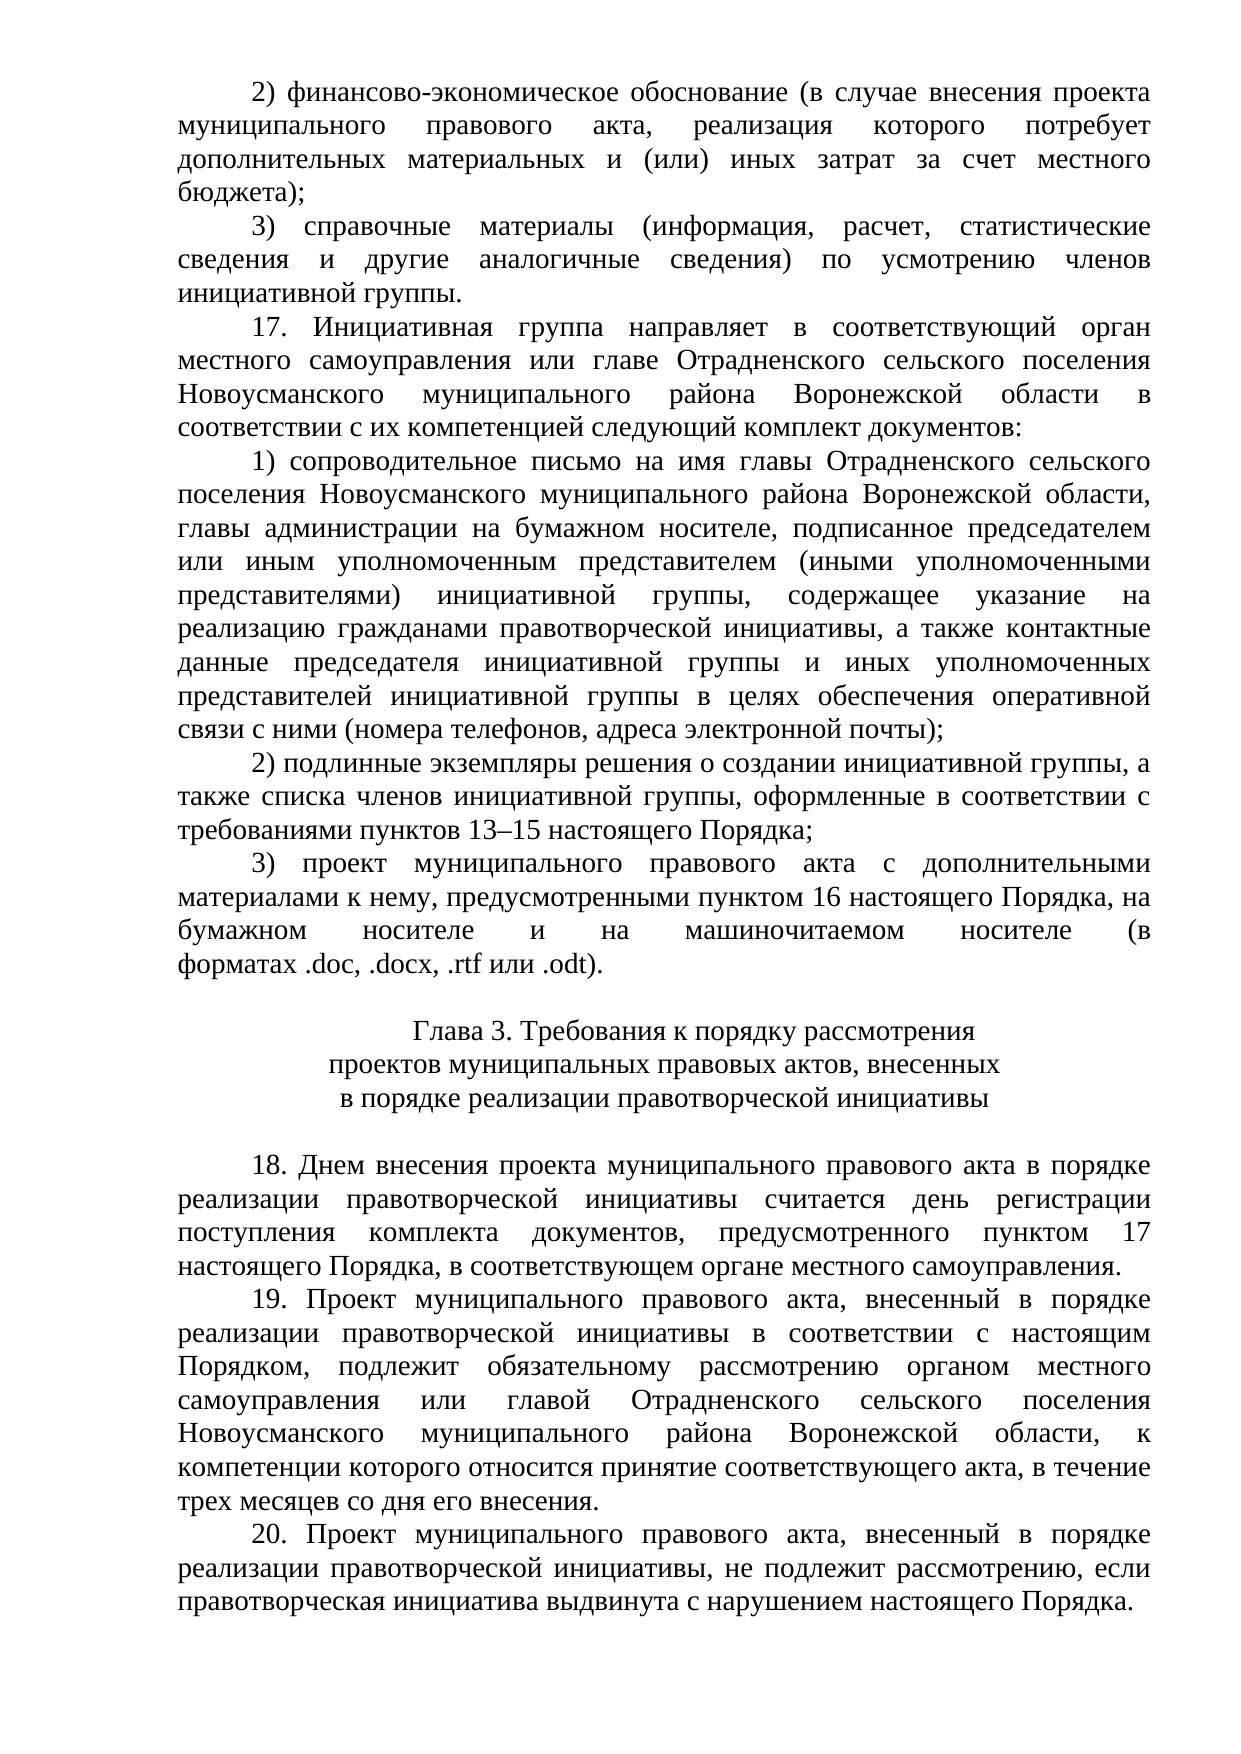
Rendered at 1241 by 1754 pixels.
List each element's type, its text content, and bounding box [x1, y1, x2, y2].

text 19. Проект муниципального правового акта, внесенный в порядке реализации правотворческой инициативы в соответствии с настоящим Порядком, подлежит обязательному рассмотрению органом местного самоуправления или главой Отрадненского сельского поселения Новоусманского муниципального района Воронежской области, к компетенции которого относится принятие соответствующего акта, в течение трех месяцев со дня его внесения. [177, 1281, 1152, 1516]
text 20. Проект муниципального правового акта, внесенный в порядке реализации правотворческой инициативы, не подлежит рассмотрению, если правотворческая инициатива выдвинута с нарушением настоящего Порядка. [177, 1516, 1152, 1617]
text 18. Днем внесения проекта муниципального правового акта в порядке реализации правотворческой инициативы считается день регистрации поступления комплекта документов, предусмотренного пунктом 17 настоящего Порядка, в соответствующем органе местного самоуправления. [177, 1147, 1152, 1281]
text 3) справочные материалы (информация, расчет, статистические сведения и другие аналогичные сведения) по усмотрению членов инициативной группы. [177, 208, 1152, 309]
text Глава 3. Требования к порядку рассмотрения проектов муниципальных правовых актов, внесенных в порядке реализации правотворческой инициативы [177, 1013, 1152, 1114]
text 3) проект муниципального правового акта с дополнительными материалами к нему, предусмотренными пунктом 16 настоящего Порядка, на бумажном носителе и на машиночитаемом носителе (в форматах .doc, .docx, .rtf или .odt). [177, 845, 1152, 979]
text 1) сопроводительное письмо на имя главы Отрадненского сельского поселения Новоусманского муниципального района Воронежской области, главы администрации на бумажном носителе, подписанное председателем или иным уполномоченным представителем (иными уполномоченными представителями) инициативной группы, содержащее указание на реализацию гражданами правотворческой инициативы, а также контактные данные председателя инициативной группы и иных уполномоченных представителей инициативной группы в целях обеспечения оперативной связи с ними (номера телефонов, адреса электронной почты); [177, 443, 1152, 745]
text 2) финансово-экономическое обоснование (в случае внесения проекта муниципального правового акта, реализация которого потребует дополнительных материальных и (или) иных затрат за счет местного бюджета); [177, 74, 1152, 208]
text 17. Инициативная группа направляет в соответствующий орган местного самоуправления или главе Отрадненского сельского поселения Новоусманского муниципального района Воронежской области в соответствии с их компетенцией следующий комплект документов: [177, 309, 1152, 443]
text 2) подлинные экземпляры решения о создании инициативной группы, а также списка членов инициативной группы, оформленные в соответствии с требованиями пунктов 13–15 настоящего Порядка; [177, 745, 1152, 845]
